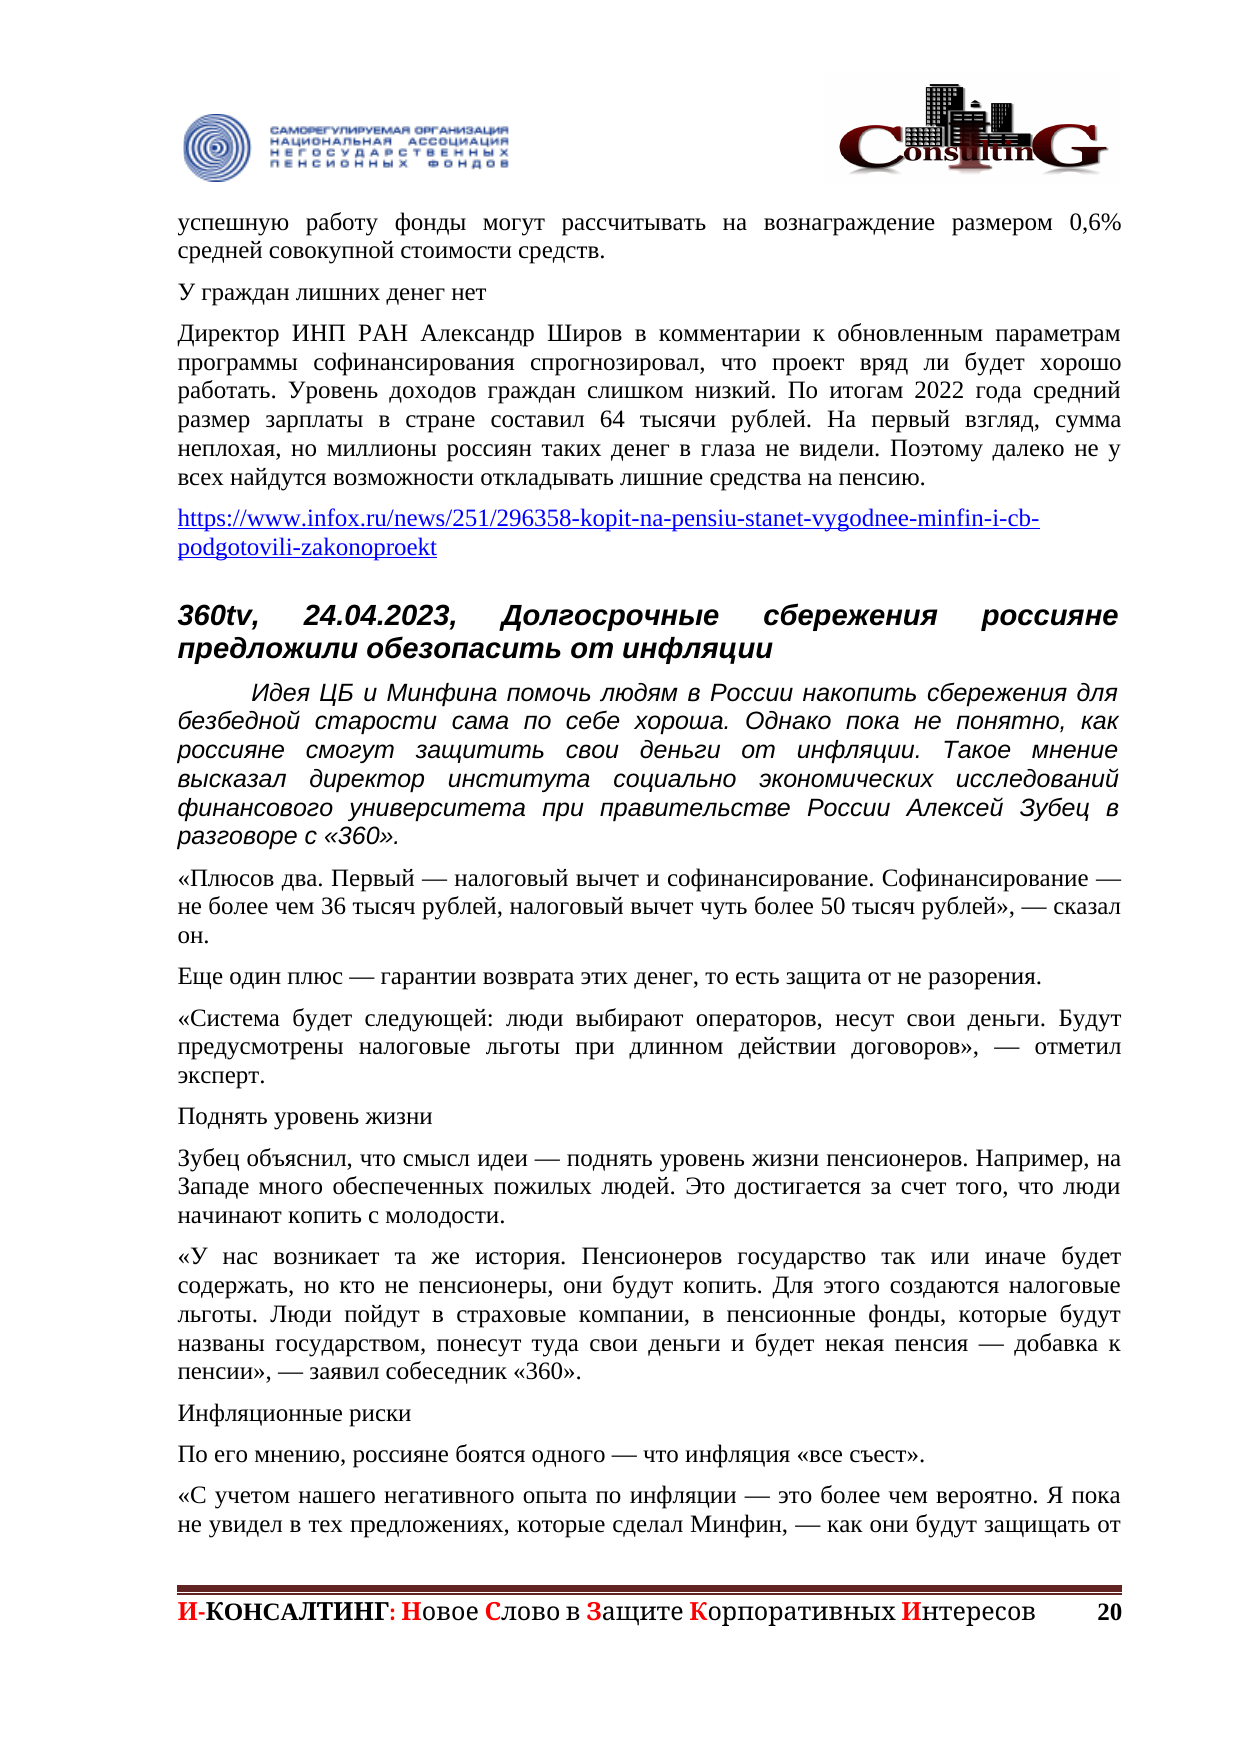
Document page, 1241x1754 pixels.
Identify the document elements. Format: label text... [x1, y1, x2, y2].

text Еще один плюс — гарантии возврата этих денег, то есть защита от не разорения. [177, 961, 1122, 990]
text Поднять уровень жизни [177, 1101, 1122, 1130]
text Зубец объяснил, что смысл идеи — поднять уровень жизни пенсионеров. Например, на Западе много обеспеченных пожилых людей. Это достигается за счет того, что люди начинают копить с молодости. [177, 1143, 1122, 1229]
subtitle 360tv, 24.04.2023, Долгосрочные сбережения россияне предложили обезопасить от инфляции [177, 598, 1122, 665]
text https://www.infox.ru/news/251/296358-kopit-na-pensiu-stanet-vygodnee-minfin-i-cb-podgotovili-zakonoproekt [177, 503, 1122, 561]
picture [822, 73, 1123, 182]
text «Плюсов два. Первый — налоговый вычет и софинансирование. Софинансирование — не более чем 36 тысяч рублей, налоговый вычет чуть более 50 тысяч рублей», — сказал он. [177, 863, 1122, 949]
text У граждан лишних денег нет [177, 277, 1122, 306]
picture [183, 114, 509, 182]
text Директор ИНП РАН Александр Широв в комментарии к обновленным параметрам программы софинансирования спрогнозировал, что проект вряд ли будет хорошо работать. Уровень доходов граждан слишком низкий. По итогам 2022 года средний размер зарплаты в стране составил 64 тысячи рублей. На первый взгляд, сумма неплохая, но миллионы россиян таких денег в глаза не видели. Поэтому далеко не у всех найдутся возможности откладывать лишние средства на пенсию. [177, 318, 1122, 491]
subtitle Идея ЦБ и Минфина помочь людям в России накопить сбережения для безбедной старости сама по себе хороша. Однако пока не понятно, как россияне смогут защитить свои деньги от инфляции. Такое мнение высказал директор института социально экономических исследований финансового университета при правительстве России Алексей Зубец в разговоре с «360». [177, 678, 1122, 850]
text Инфляционные риски [177, 1398, 1122, 1426]
text «Система будет следующей: люди выбирают операторов, несут свои деньги. Будут предусмотрены налоговые льготы при длинном действии договоров», — отметил эксперт. [177, 1003, 1122, 1089]
text По его мнению, россияне боятся одного — что инфляция «все съест». [177, 1439, 1122, 1468]
text «У нас возникает та же история. Пенсионеров государство так или иначе будет содержать, но кто не пенсионеры, они будут копить. Для этого создаются налоговые льготы. Люди пойдут в страховые компании, в пенсионные фонды, которые будут названы государством, понесут туда свои деньги и будет некая пенсия — добавка к пенсии», — заявил собеседник «360». [177, 1241, 1122, 1385]
